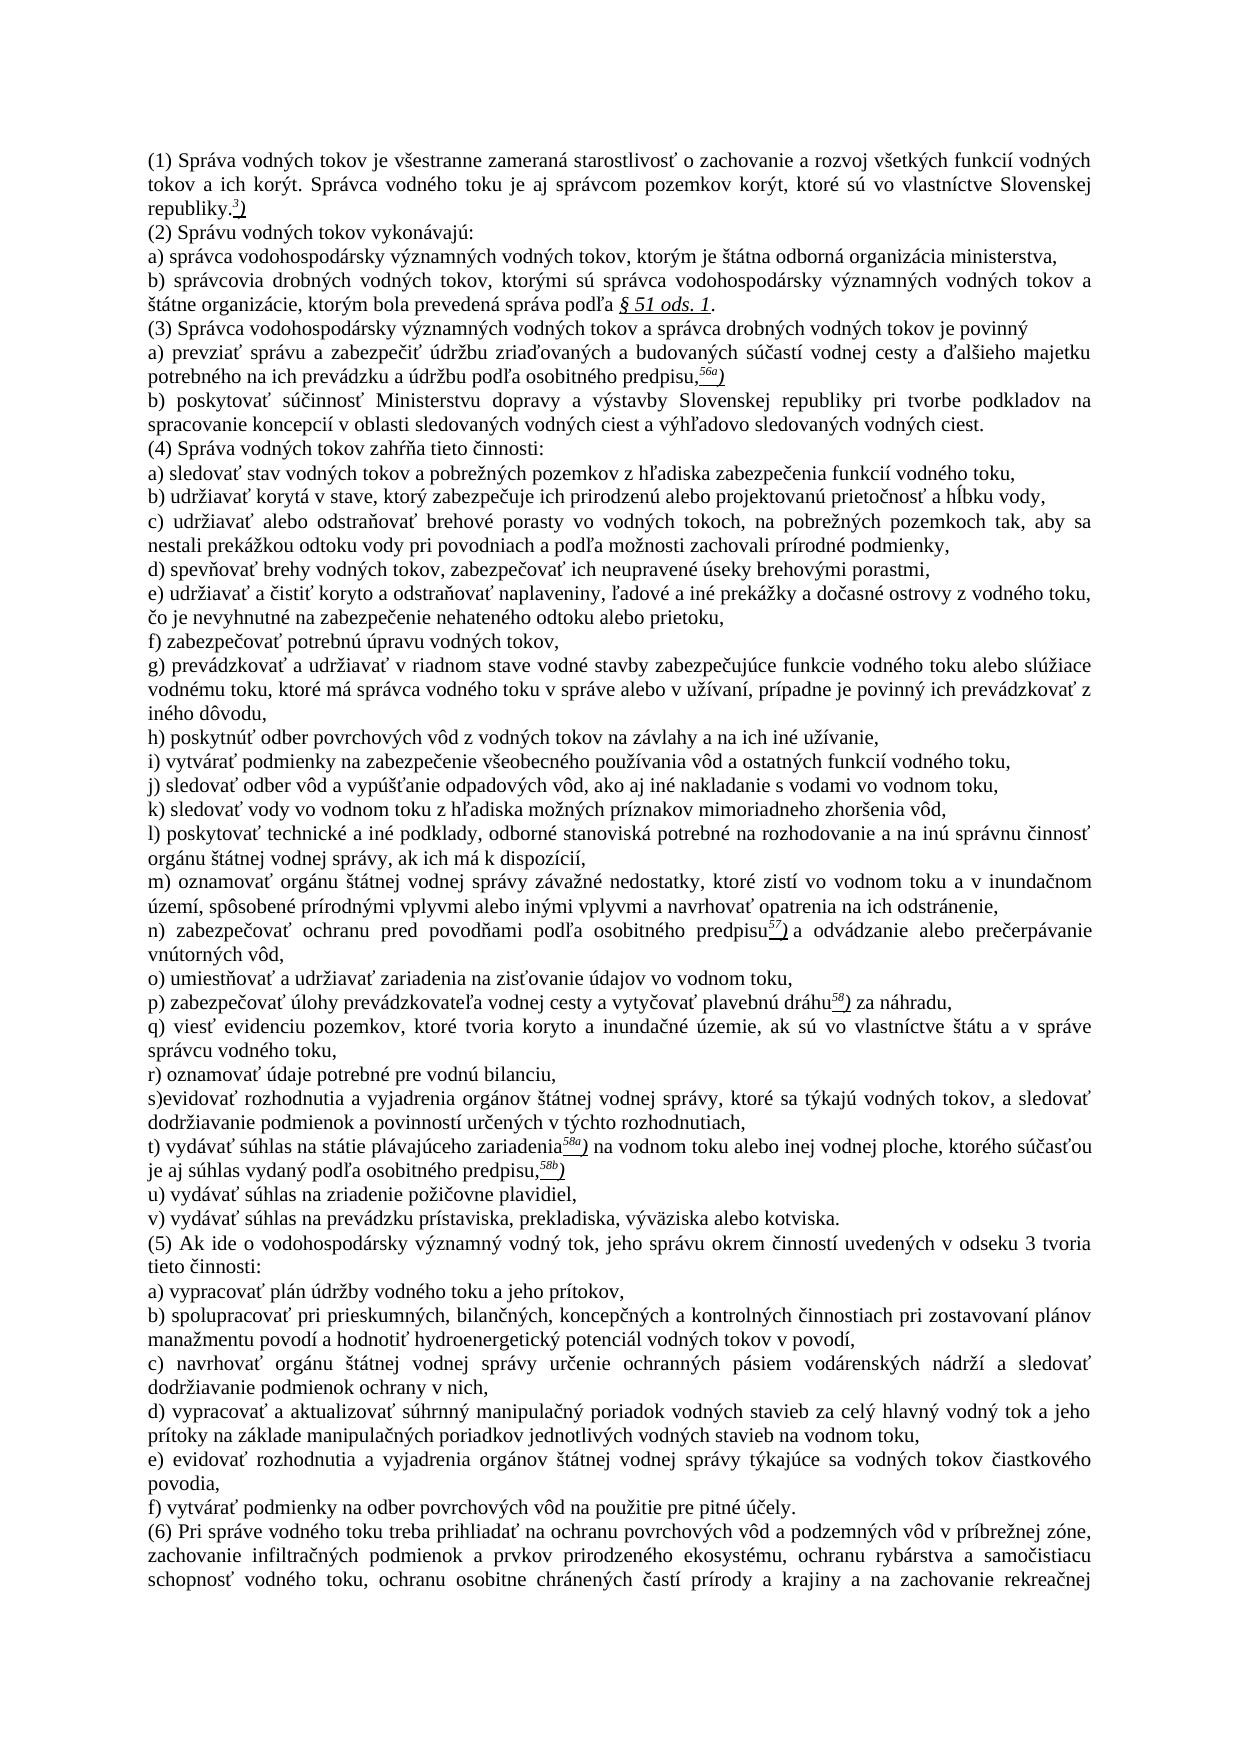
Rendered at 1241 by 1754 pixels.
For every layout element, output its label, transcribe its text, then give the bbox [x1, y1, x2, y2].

text c) udržiavať alebo odstraňovať brehové porasty vo vodných tokoch, na pobrežných pozemkoch tak, aby sa nestali prekážkou odtoku vody pri povodniach a podľa možnosti zachovali prírodné podmienky, [148, 508, 1093, 557]
text a) prevziať správu a zabezpečiť údržbu zriaďovaných a budovaných súčastí vodnej cesty a ďalšieho majetku potrebného na ich prevádzku a údržbu podľa osobitného predpisu,56a) [148, 340, 1093, 388]
text e) udržiavať a čistiť koryto a odstraňovať naplaveniny, ľadové a iné prekážky a dočasné ostrovy z vodného toku, čo je nevyhnutné na zabezpečenie nehateného odtoku alebo prietoku, [148, 581, 1093, 629]
text h) poskytnúť odber povrchových vôd z vodných tokov na závlahy a na ich iné užívanie, [148, 725, 1093, 749]
text c) navrhovať orgánu štátnej vodnej správy určenie ochranných pásiem vodárenských nádrží a sledovať dodržiavanie podmienok ochrany v nich, [148, 1351, 1093, 1399]
text (1) Správa vodných tokov je všestranne zameraná starostlivosť o zachovanie a rozvoj všetkých funkcií vodných tokov a ich korýt. Správca vodného toku je aj správcom pozemkov korýt, ktoré sú vo vlastníctve Slovenskej republiky.3) [148, 148, 1093, 220]
text a) vypracovať plán údržby vodného toku a jeho prítokov, [148, 1278, 1093, 1303]
text d) spevňovať brehy vodných tokov, zabezpečovať ich neupravené úseky brehovými porastmi, [148, 557, 1093, 581]
text a) správca vodohospodársky významných vodných tokov, ktorým je štátna odborná organizácia ministerstva, [148, 244, 1093, 268]
text u) vydávať súhlas na zriadenie požičovne plavidiel, [148, 1182, 1093, 1206]
text (5) Ak ide o vodohospodársky významný vodný tok, jeho správu okrem činností uvedených v odseku 3 tvoria tieto činnosti: [148, 1230, 1093, 1278]
text d) vypracovať a aktualizovať súhrnný manipulačný poriadok vodných stavieb za celý hlavný vodný tok a jeho prítoky na základe manipulačných poriadkov jednotlivých vodných stavieb na vodnom toku, [148, 1399, 1093, 1447]
text b) spolupracovať pri prieskumných, bilančných, koncepčných a kontrolných činnostiach pri zostavovaní plánov manažmentu povodí a hodnotiť hydroenergetický potenciál vodných tokov v povodí, [148, 1303, 1093, 1351]
text f) vytvárať podmienky na odber povrchových vôd na použitie pre pitné účely. [148, 1495, 1093, 1519]
text b) udržiavať korytá v stave, ktorý zabezpečuje ich prirodzenú alebo projektovanú prietočnosť a hĺbku vody, [148, 484, 1093, 508]
text o) umiestňovať a udržiavať zariadenia na zisťovanie údajov vo vodnom toku, [148, 966, 1093, 990]
text (2) Správu vodných tokov vykonávajú: [148, 220, 1093, 244]
text p) zabezpečovať úlohy prevádzkovateľa vodnej cesty a vytyčovať plavebnú dráhu58) za náhradu, [148, 990, 1093, 1014]
text l) poskytovať technické a iné podklady, odborné stanoviská potrebné na rozhodovanie a na inú správnu činnosť orgánu štátnej vodnej správy, ak ich má k dispozícií, [148, 821, 1093, 869]
text i) vytvárať podmienky na zabezpečenie všeobecného používania vôd a ostatných funkcií vodného toku, [148, 749, 1093, 773]
text b) poskytovať súčinnosť Ministerstvu dopravy a výstavby Slovenskej republiky pri tvorbe podkladov na spracovanie koncepcií v oblasti sledovaných vodných ciest a výhľadovo sledovaných vodných ciest. [148, 388, 1093, 436]
text b) správcovia drobných vodných tokov, ktorými sú správca vodohospodársky významných vodných tokov a štátne organizácie, ktorým bola prevedená správa podľa § 51 ods. 1. [148, 268, 1093, 316]
text k) sledovať vody vo vodnom toku z hľadiska možných príznakov mimoriadneho zhoršenia vôd, [148, 797, 1093, 821]
text e) evidovať rozhodnutia a vyjadrenia orgánov štátnej vodnej správy týkajúce sa vodných tokov čiastkového povodia, [148, 1447, 1093, 1495]
text f) zabezpečovať potrebnú úpravu vodných tokov, [148, 629, 1093, 653]
text v) vydávať súhlas na prevádzku prístaviska, prekladiska, výväziska alebo kotviska. [148, 1206, 1093, 1230]
text q) viesť evidenciu pozemkov, ktoré tvoria koryto a inundačné územie, ak sú vo vlastníctve štátu a v správe správcu vodného toku, [148, 1014, 1093, 1062]
text s)evidovať rozhodnutia a vyjadrenia orgánov štátnej vodnej správy, ktoré sa týkajú vodných tokov, a sledovať dodržiavanie podmienok a povinností určených v týchto rozhodnutiach, [148, 1086, 1093, 1134]
text r) oznamovať údaje potrebné pre vodnú bilanciu, [148, 1062, 1093, 1086]
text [148, 1519, 1093, 1591]
text g) prevádzkovať a udržiavať v riadnom stave vodné stavby zabezpečujúce funkcie vodného toku alebo slúžiace vodnému toku, ktoré má správca vodného toku v správe alebo v užívaní, prípadne je povinný ich prevádzkovať z iného dôvodu, [148, 653, 1093, 725]
text j) sledovať odber vôd a vypúšťanie odpadových vôd, ako aj iné nakladanie s vodami vo vodnom toku, [148, 773, 1093, 797]
text (4) Správa vodných tokov zahŕňa tieto činnosti: [148, 436, 1093, 460]
text t) vydávať súhlas na státie plávajúceho zariadenia58a) na vodnom toku alebo inej vodnej ploche, ktorého súčasťou je aj súhlas vydaný podľa osobitného predpisu,58b) [148, 1134, 1093, 1182]
text (3) Správca vodohospodársky významných vodných tokov a správca drobných vodných tokov je povinný [148, 316, 1093, 340]
text a) sledovať stav vodných tokov a pobrežných pozemkov z hľadiska zabezpečenia funkcií vodného toku, [148, 460, 1093, 484]
text n) zabezpečovať ochranu pred povodňami podľa osobitného predpisu57) a odvádzanie alebo prečerpávanie vnútorných vôd, [148, 918, 1093, 966]
text m) oznamovať orgánu štátnej vodnej správy závažné nedostatky, ktoré zistí vo vodnom toku a v inundačnom území, spôsobené prírodnými vplyvmi alebo inými vplyvmi a navrhovať opatrenia na ich odstránenie, [148, 869, 1093, 918]
